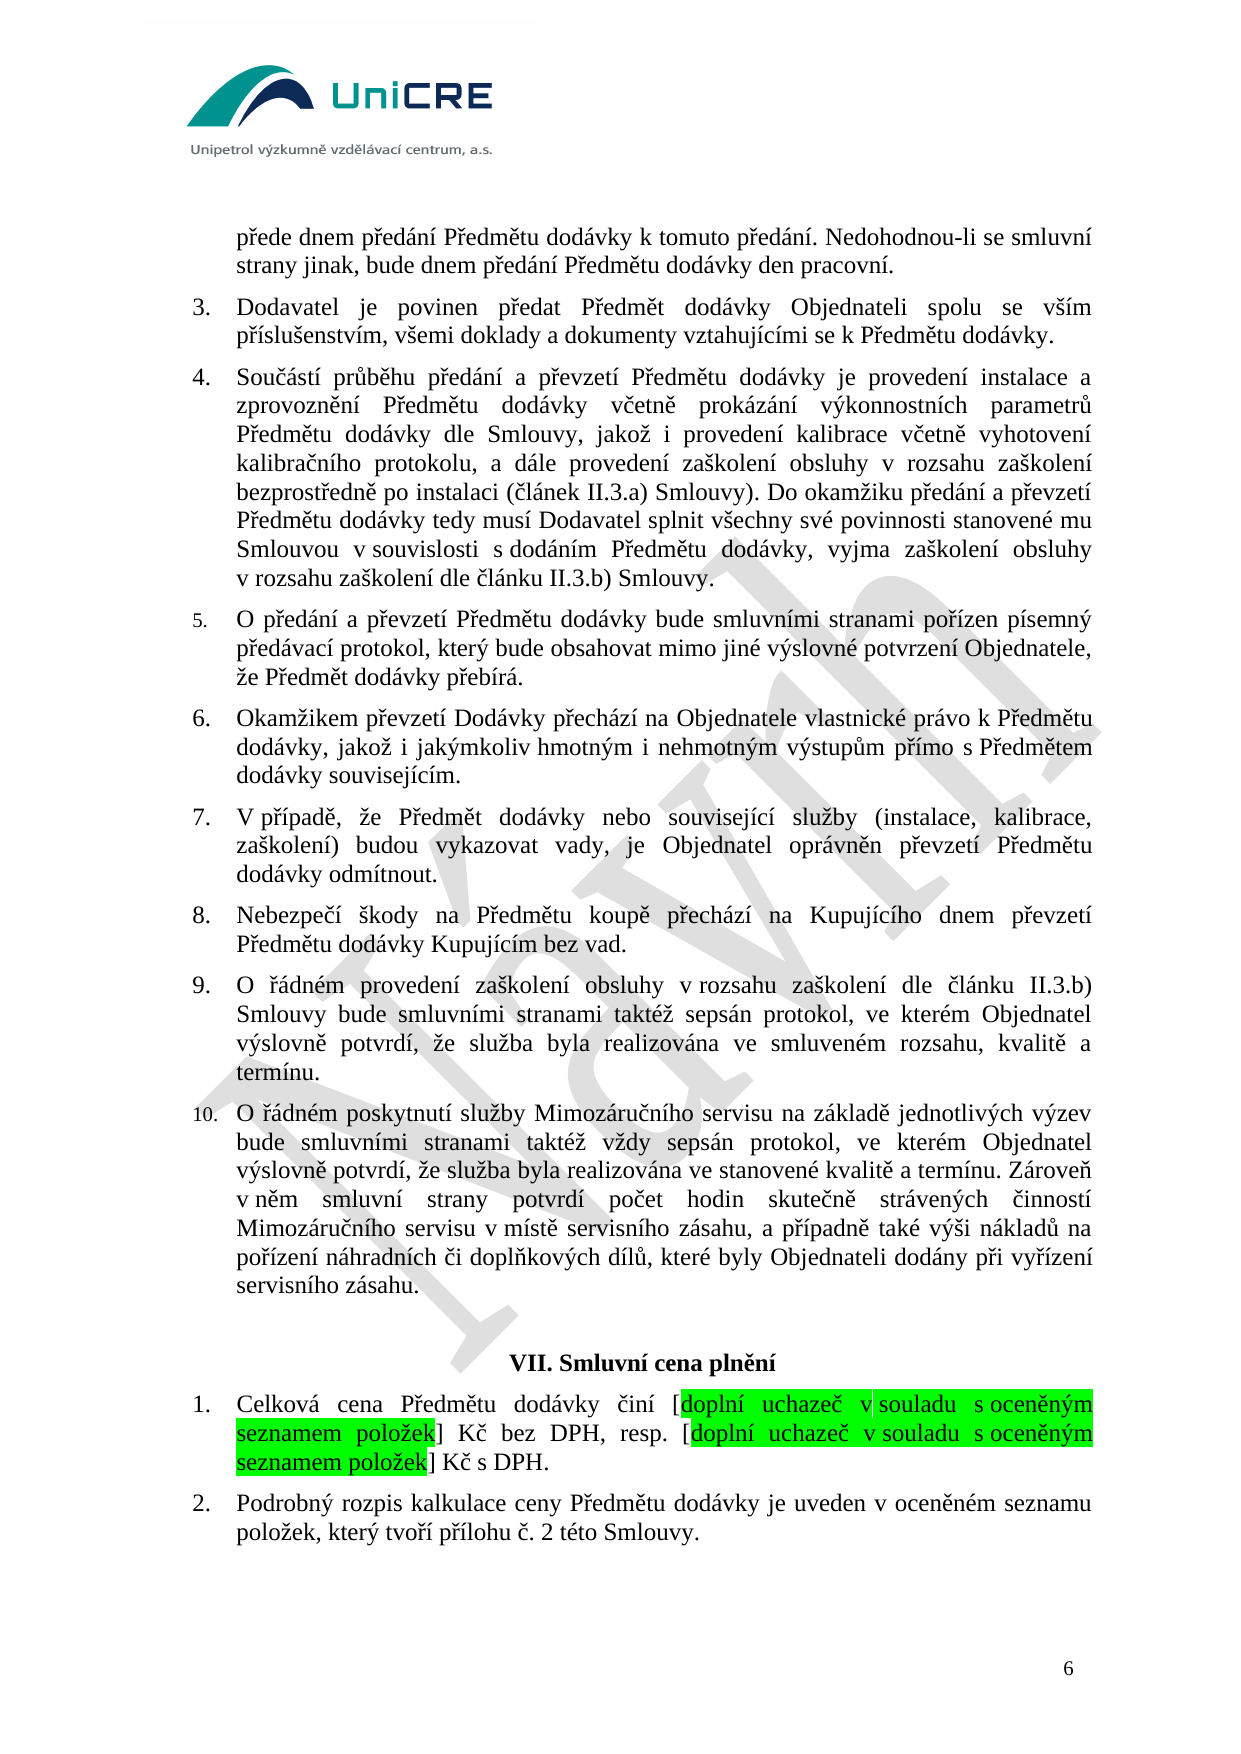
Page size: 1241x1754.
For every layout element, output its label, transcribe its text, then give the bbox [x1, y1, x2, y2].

list Celková cena Předmětu dodávky činí [doplní uchazeč v souladu s oceněným seznamem položek] Kč bez DPH, resp. [doplní uchazeč v souladu s oceněným seznamem položek] Kč s DPH. [192, 1389, 1093, 1476]
picture [140, 19, 538, 203]
list Součástí průběhu předání a převzetí Předmětu dodávky je provedení instalace a zprovoznění Předmětu dodávky včetně prokázání výkonnostních parametrů Předmětu dodávky dle Smlouvy, jakož i provedení kalibrace včetně vyhotovení kalibračního protokolu, a dále provedení zaškolení obsluhy v rozsahu zaškolení bezprostředně po instalaci (článek II.3.a) Smlouvy). Do okamžiku předání a převzetí Předmětu dodávky tedy musí Dodavatel splnit všechny své povinnosti stanovené mu Smlouvou v souvislosti s dodáním Předmětu dodávky, vyjma zaškolení obsluhy v rozsahu zaškolení dle článku II.3.b) Smlouvy. [192, 362, 1093, 592]
text VII. Smluvní cena plnění [192, 1348, 1093, 1377]
list O předání a převzetí Předmětu dodávky bude smluvními stranami pořízen písemný předávací protokol, který bude obsahovat mimo jiné výslovné potvrzení Objednatele, že Předmět dodávky přebírá. [192, 604, 1093, 690]
list O řádném poskytnutí služby Mimozáručního servisu na základě jednotlivých výzev bude smluvními stranami taktéž vždy sepsán protokol, ve kterém Objednatel výslovně potvrdí, že služba byla realizována ve stanovené kvalitě a termínu. Zároveň v něm smluvní strany potvrdí počet hodin skutečně strávených činností Mimozáručního servisu v místě servisního zásahu, a případně také výši nákladů na pořízení náhradních či doplňkových dílů, které byly Objednateli dodány při vyřízení servisního zásahu. [192, 1098, 1093, 1299]
list Okamžikem převzetí Dodávky přechází na Objednatele vlastnické právo k Předmětu dodávky, jakož i jakýmkoliv hmotným i nehmotným výstupům přímo s Předmětem dodávky souvisejícím. [192, 703, 1093, 789]
list Nebezpečí škody na Předmětu koupě přechází na Kupujícího dnem převzetí Předmětu dodávky Kupujícím bez vad. [192, 900, 1093, 958]
list V případě, že Předmět dodávky nebo související služby (instalace, kalibrace, zaškolení) budou vykazovat vady, je Objednatel oprávněn převzetí Předmětu dodávky odmítnout. [192, 802, 1093, 888]
list Podrobný rozpis kalkulace ceny Předmětu dodávky je uveden v oceněném seznamu položek, který tvoří přílohu č. 2 této Smlouvy. [192, 1488, 1093, 1546]
list Dodavatel je povinen předat Předmět dodávky Objednateli spolu se vším příslušenstvím, všemi doklady a dokumenty vztahujícími se k Předmětu dodávky. [192, 292, 1093, 349]
list O řádném provedení zaškolení obsluhy v rozsahu zaškolení dle článku II.3.b) Smlouvy bude smluvními stranami taktéž sepsán protokol, ve kterém Objednatel výslovně potvrdí, že služba byla realizována ve smluveném rozsahu, kvalitě a termínu. [192, 970, 1093, 1085]
